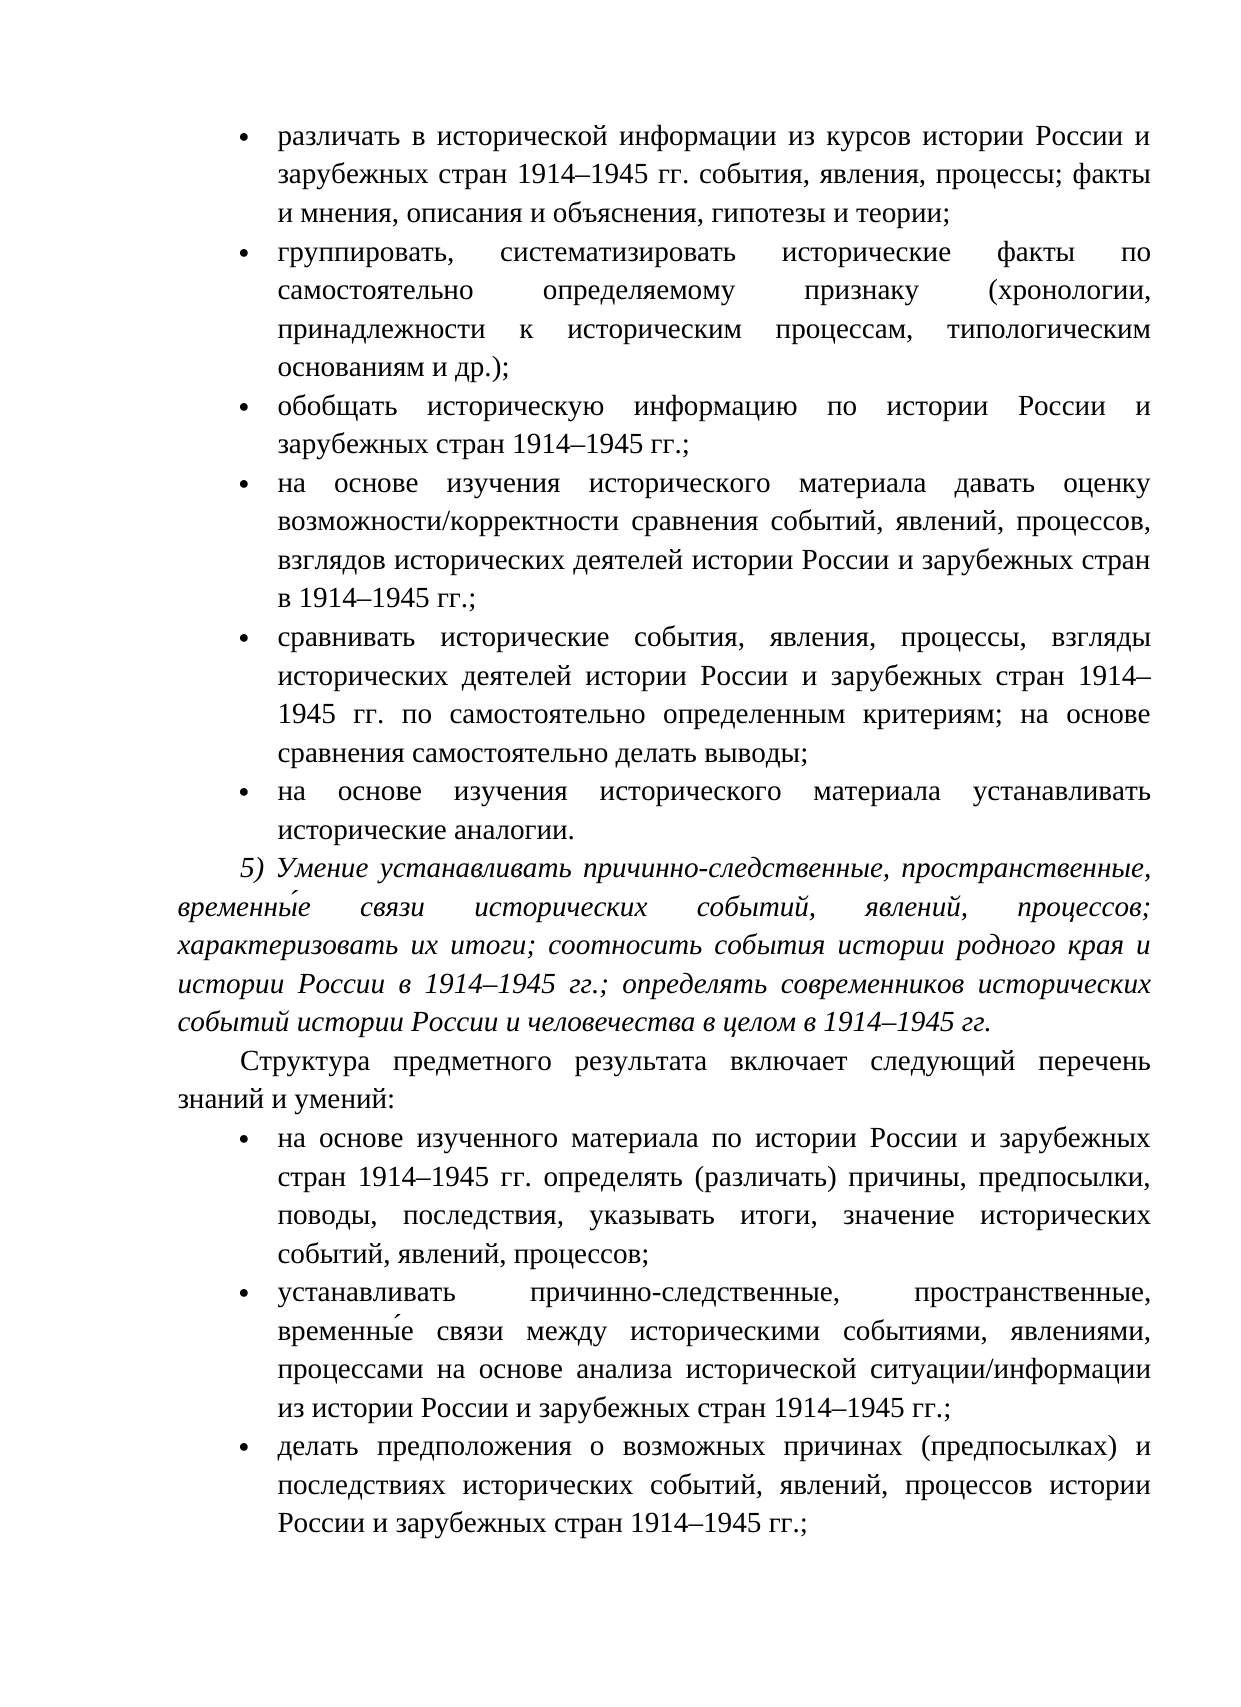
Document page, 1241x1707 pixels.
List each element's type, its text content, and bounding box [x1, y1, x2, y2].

list делать предположения о возможных причинах (предпосылках) и последствиях исторических событий, явлений, процессов истории России и зарубежных стран 1914–1945 гг.; [240, 1428, 1152, 1539]
text Структура предметного результата включает следующий перечень знаний и умений: [177, 1043, 1152, 1115]
list группировать, систематизировать исторические факты по самостоятельно определяемому признаку (хронологии, принадлежности к историческим процессам, типологическим основаниям и др.); [240, 234, 1152, 383]
list на основе изученного материала по истории России и зарубежных стран 1914–1945 гг. определять (различать) причины, предпосылки, поводы, последствия, указывать итоги, значение исторических событий, явлений, процессов; [240, 1120, 1152, 1269]
text 5) Умение устанавливать причинно-следственные, пространственные, временны́е связи исторических событий, явлений, процессов; характеризовать их итоги; соотносить события истории родного края и истории России в 1914–1945 гг.; определять современников исторических событий истории России и человечества в целом в 1914–1945 гг. [177, 850, 1152, 1038]
list сравнивать исторические события, явления, процессы, взгляды исторических деятелей истории России и зарубежных стран 1914–1945 гг. по самостоятельно определенным критериям; на основе сравнения самостоятельно делать выводы; [240, 619, 1152, 768]
list различать в исторической информации из курсов истории России и зарубежных стран 1914–1945 гг. события, явления, процессы; факты и мнения, описания и объяснения, гипотезы и теории; [240, 118, 1152, 229]
list на основе изучения исторического материала давать оценку возможности/корректности сравнения событий, явлений, процессов, взглядов исторических деятелей истории России и зарубежных стран в 1914–1945 гг.; [240, 465, 1152, 614]
list обобщать историческую информацию по истории России и зарубежных стран 1914–1945 гг.; [240, 388, 1152, 460]
list устанавливать причинно-следственные, пространственные, временны́е связи между историческими событиями, явлениями, процессами на основе анализа исторической ситуации/информации из истории России и зарубежных стран 1914–1945 гг.; [240, 1274, 1152, 1423]
list на основе изучения исторического материала устанавливать исторические аналогии. [240, 773, 1152, 845]
